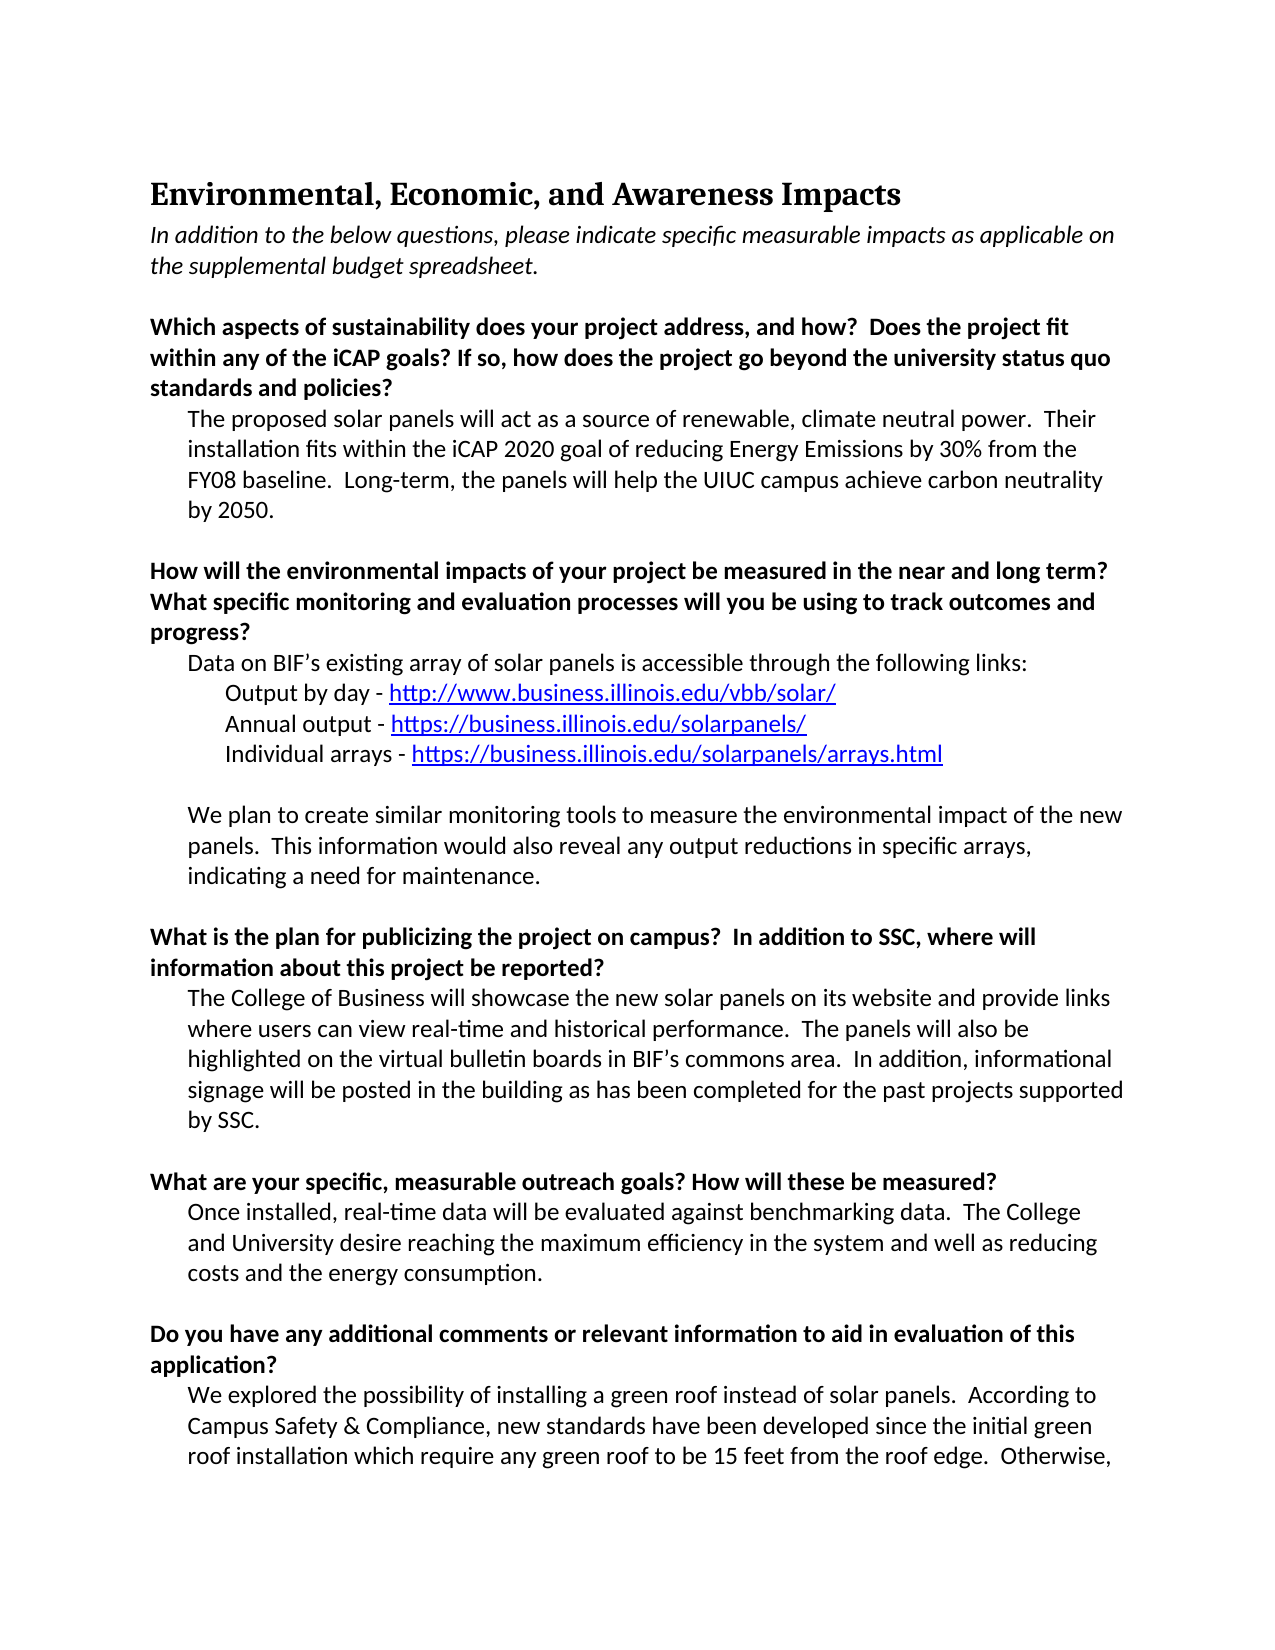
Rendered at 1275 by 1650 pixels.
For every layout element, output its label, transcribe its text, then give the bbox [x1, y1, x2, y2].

subtitle Environmental, Economic, and Awareness Impacts [150, 175, 1125, 213]
text What are your specific, measurable outreach goals? How will these be measured? [150, 1166, 1125, 1196]
text Do you have any additional comments or relevant information to aid in evaluation of this application? [150, 1318, 1125, 1379]
text How will the environmental impacts of your project be measured in the near and long term? What specific monitoring and evaluation processes will you be using to track outcomes and progress? [150, 555, 1125, 647]
text Which aspects of sustainability does your project address, and how? Does the project fit within any of the iCAP goals? If so, how does the project go beyond the university status quo standards and policies? [150, 311, 1125, 403]
text In addition to the below questions, please indicate specific measurable impacts as applicable on the supplemental budget spreadsheet. [150, 219, 1125, 281]
text What is the plan for publicizing the project on campus? In addition to SSC, where will information about this project be reported? [150, 922, 1125, 983]
